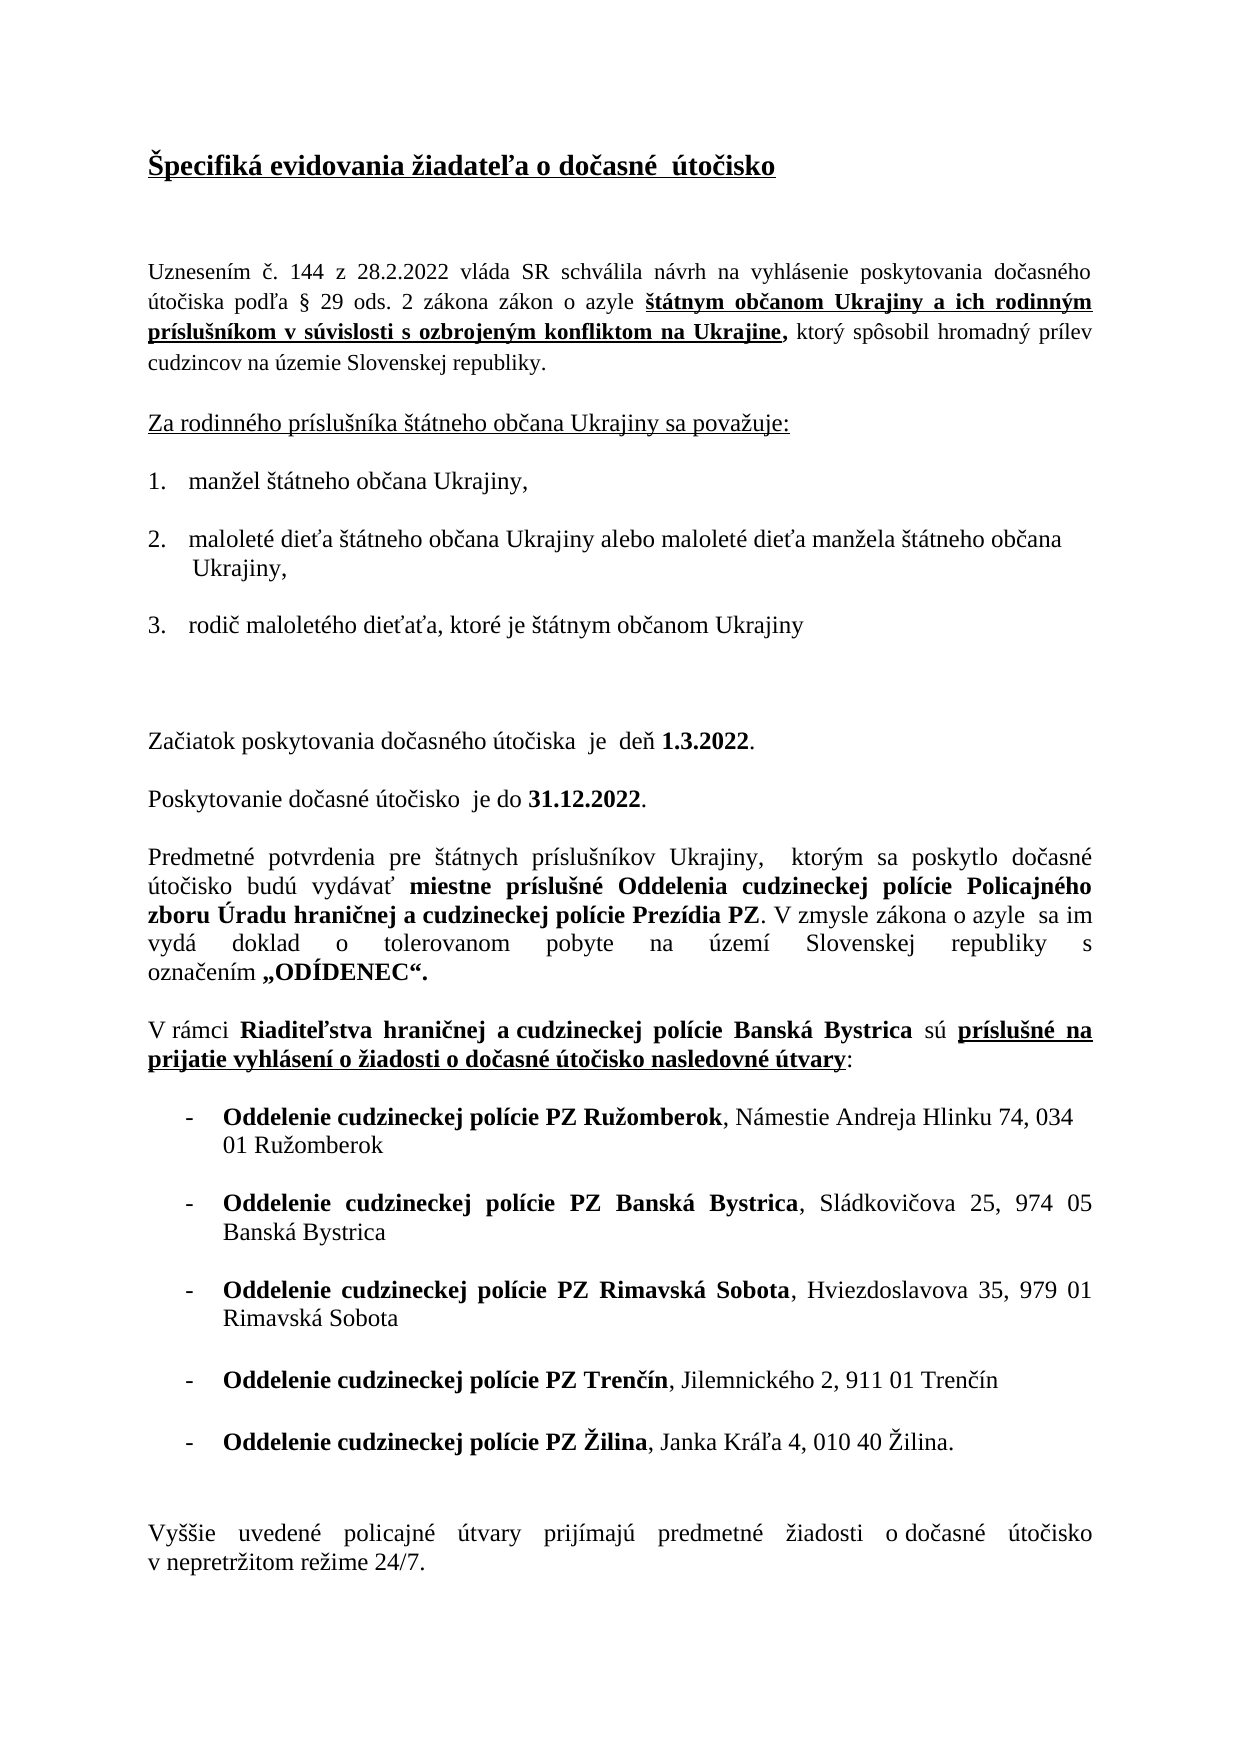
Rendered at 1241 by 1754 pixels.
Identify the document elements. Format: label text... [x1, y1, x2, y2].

text Špecifiká evidovania žiadateľa o dočasné útočisko [148, 148, 1093, 181]
text Začiatok poskytovania dočasného útočiska je deň 1.3.2022. [148, 726, 1093, 755]
list Oddelenie cudzineckej polície PZ Banská Bystrica, Sládkovičova 25, 974 05 Banská Bystrica [185, 1188, 1093, 1246]
list Oddelenie cudzineckej polície PZ Žilina, Janka Kráľa 4, 010 40 Žilina. [185, 1427, 1093, 1456]
text Za rodinného príslušníka štátneho občana Ukrajiny sa považuje: [148, 408, 1093, 437]
text 2. maloleté dieťa štátneho občana Ukrajiny alebo maloleté dieťa manžela štátneho občana Ukrajiny, [148, 524, 1093, 581]
text V rámci Riaditeľstva hraničnej a cudzineckej polície Banská Bystrica sú príslušné na prijatie vyhlásení o žiadosti o dočasné útočisko nasledovné útvary: [148, 1015, 1093, 1073]
text 3. rodič maloletého dieťaťa, ktoré je štátnym občanom Ukrajiny [148, 611, 1093, 639]
text Predmetné potvrdenia pre štátnych príslušníkov Ukrajiny, ktorým sa poskytlo dočasné útočisko budú vydávať miestne príslušné Oddelenia cudzineckej polície Policajného zboru Úradu hraničnej a cudzineckej polície Prezídia PZ. V zmysle zákona o azyle sa im vydá doklad o tolerovanom pobyte na území Slovenskej republiky s označením „ODÍDENEC“. [148, 842, 1093, 986]
list Oddelenie cudzineckej polície PZ Trenčín, Jilemnického 2, 911 01 Trenčín [185, 1365, 1093, 1394]
text Uznesením č. 144 z 28.2.2022 vláda SR schválila návrh na vyhlásenie poskytovania dočasného útočiska podľa § 29 ods. 2 zákona zákon o azyle štátnym občanom Ukrajiny a ich rodinným príslušníkom v súvislosti s ozbrojeným konfliktom na Ukrajine, ktorý spôsobil hromadný prílev cudzincov na územie Slovenskej republiky. [148, 258, 1093, 375]
text 1. manžel štátneho občana Ukrajiny, [148, 466, 1093, 495]
list Oddelenie cudzineckej polície PZ Ružomberok, Námestie Andreja Hlinku 74, 034 01 Ružomberok [185, 1102, 1093, 1159]
text Vyššie uvedené policajné útvary prijímajú predmetné žiadosti o dočasné útočisko v nepretržitom režime 24/7. [148, 1518, 1093, 1575]
text Poskytovanie dočasné útočisko je do 31.12.2022. [148, 784, 1093, 813]
list Oddelenie cudzineckej polície PZ Rimavská Sobota, Hviezdoslavova 35, 979 01 Rimavská Sobota [185, 1275, 1093, 1332]
